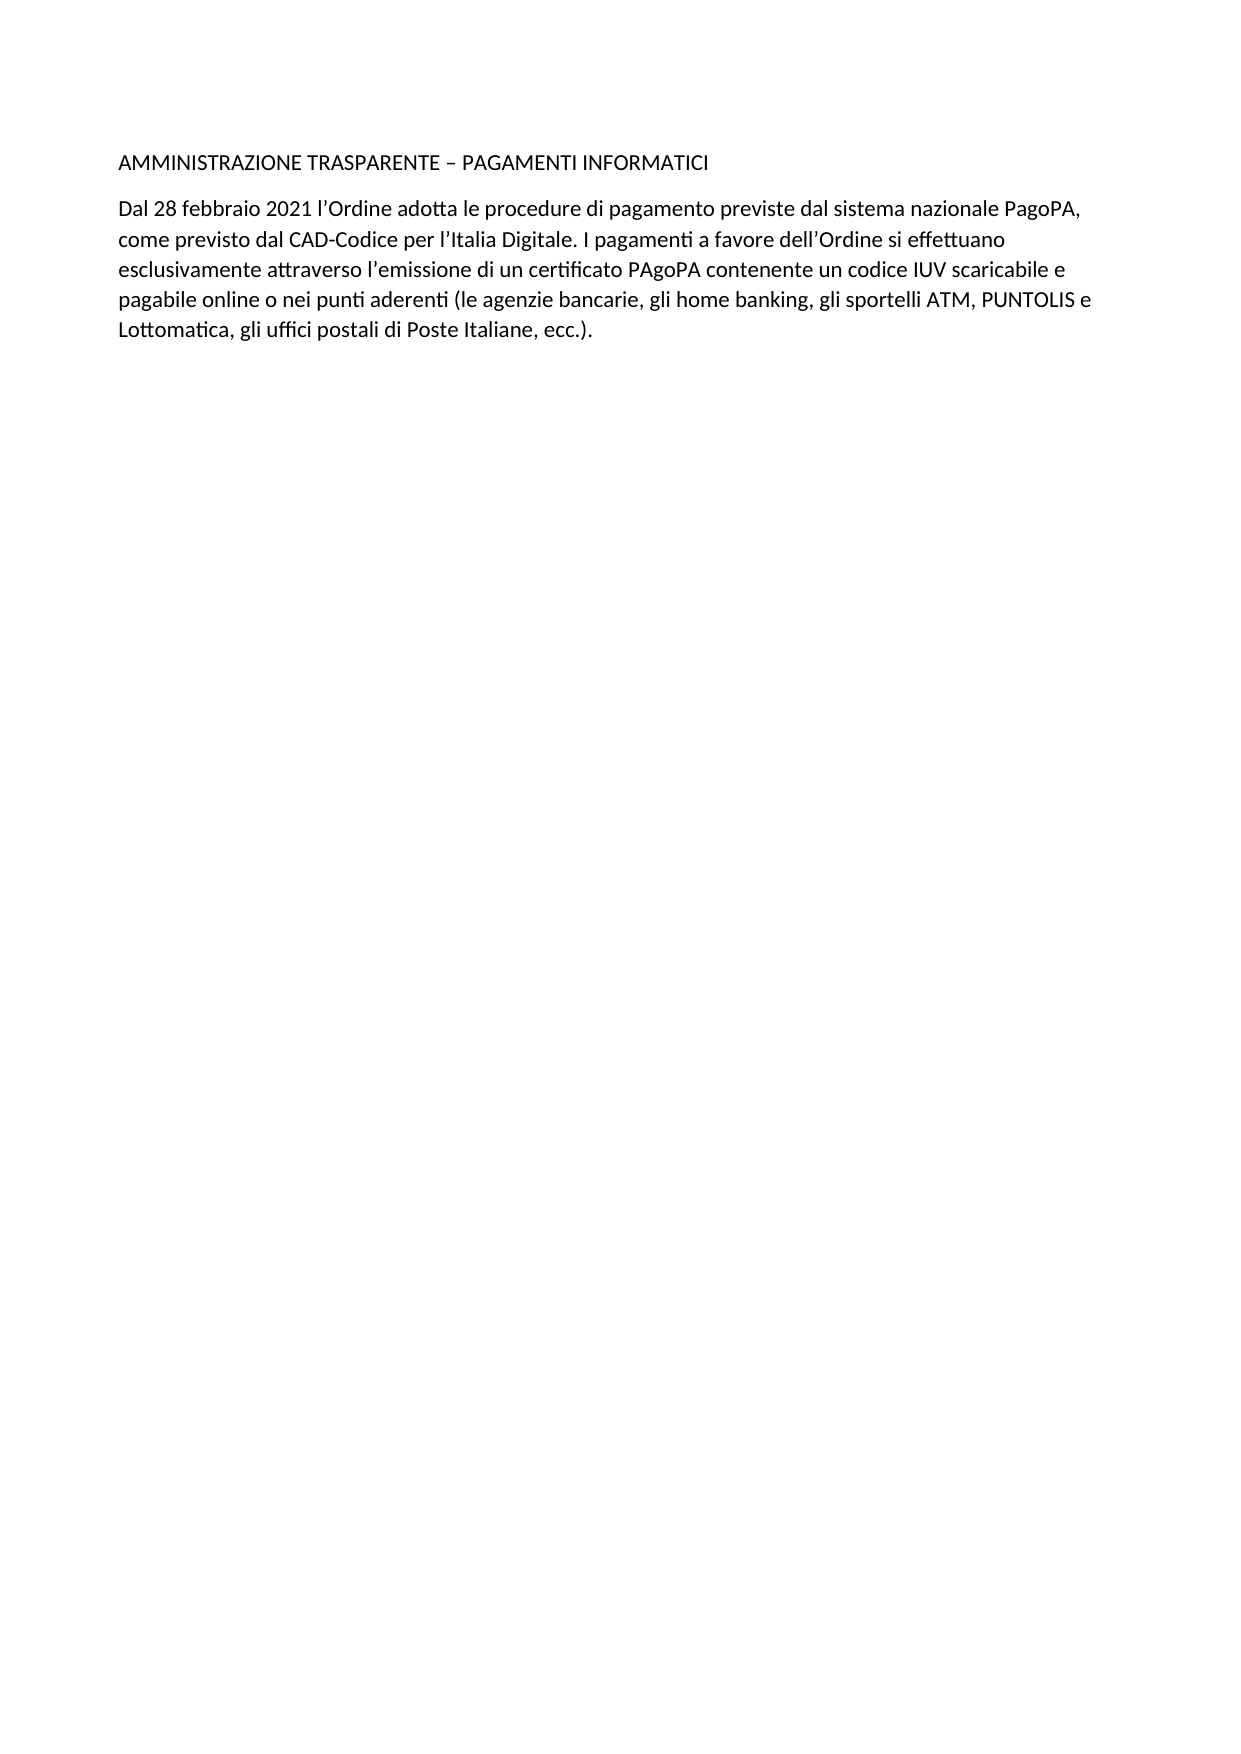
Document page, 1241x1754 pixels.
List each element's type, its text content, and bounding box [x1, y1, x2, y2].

text Dal 28 febbraio 2021 l’Ordine adotta le procedure di pagamento previste dal sistema nazionale PagoPA, come previsto dal CAD-Codice per l’Italia Digitale. I pagamenti a favore dell’Ordine si effettuano esclusivamente attraverso l’emissione di un certificato PAgoPA contenente un codice IUV scaricabile e pagabile online o nei punti aderenti (le agenzie bancarie, gli home banking, gli sportelli ATM, PUNTOLIS e Lottomatica, gli uffici postali di Poste Italiane, ecc.). [118, 194, 1122, 343]
text AMMINISTRAZIONE TRASPARENTE – PAGAMENTI INFORMATICI [118, 148, 1122, 176]
